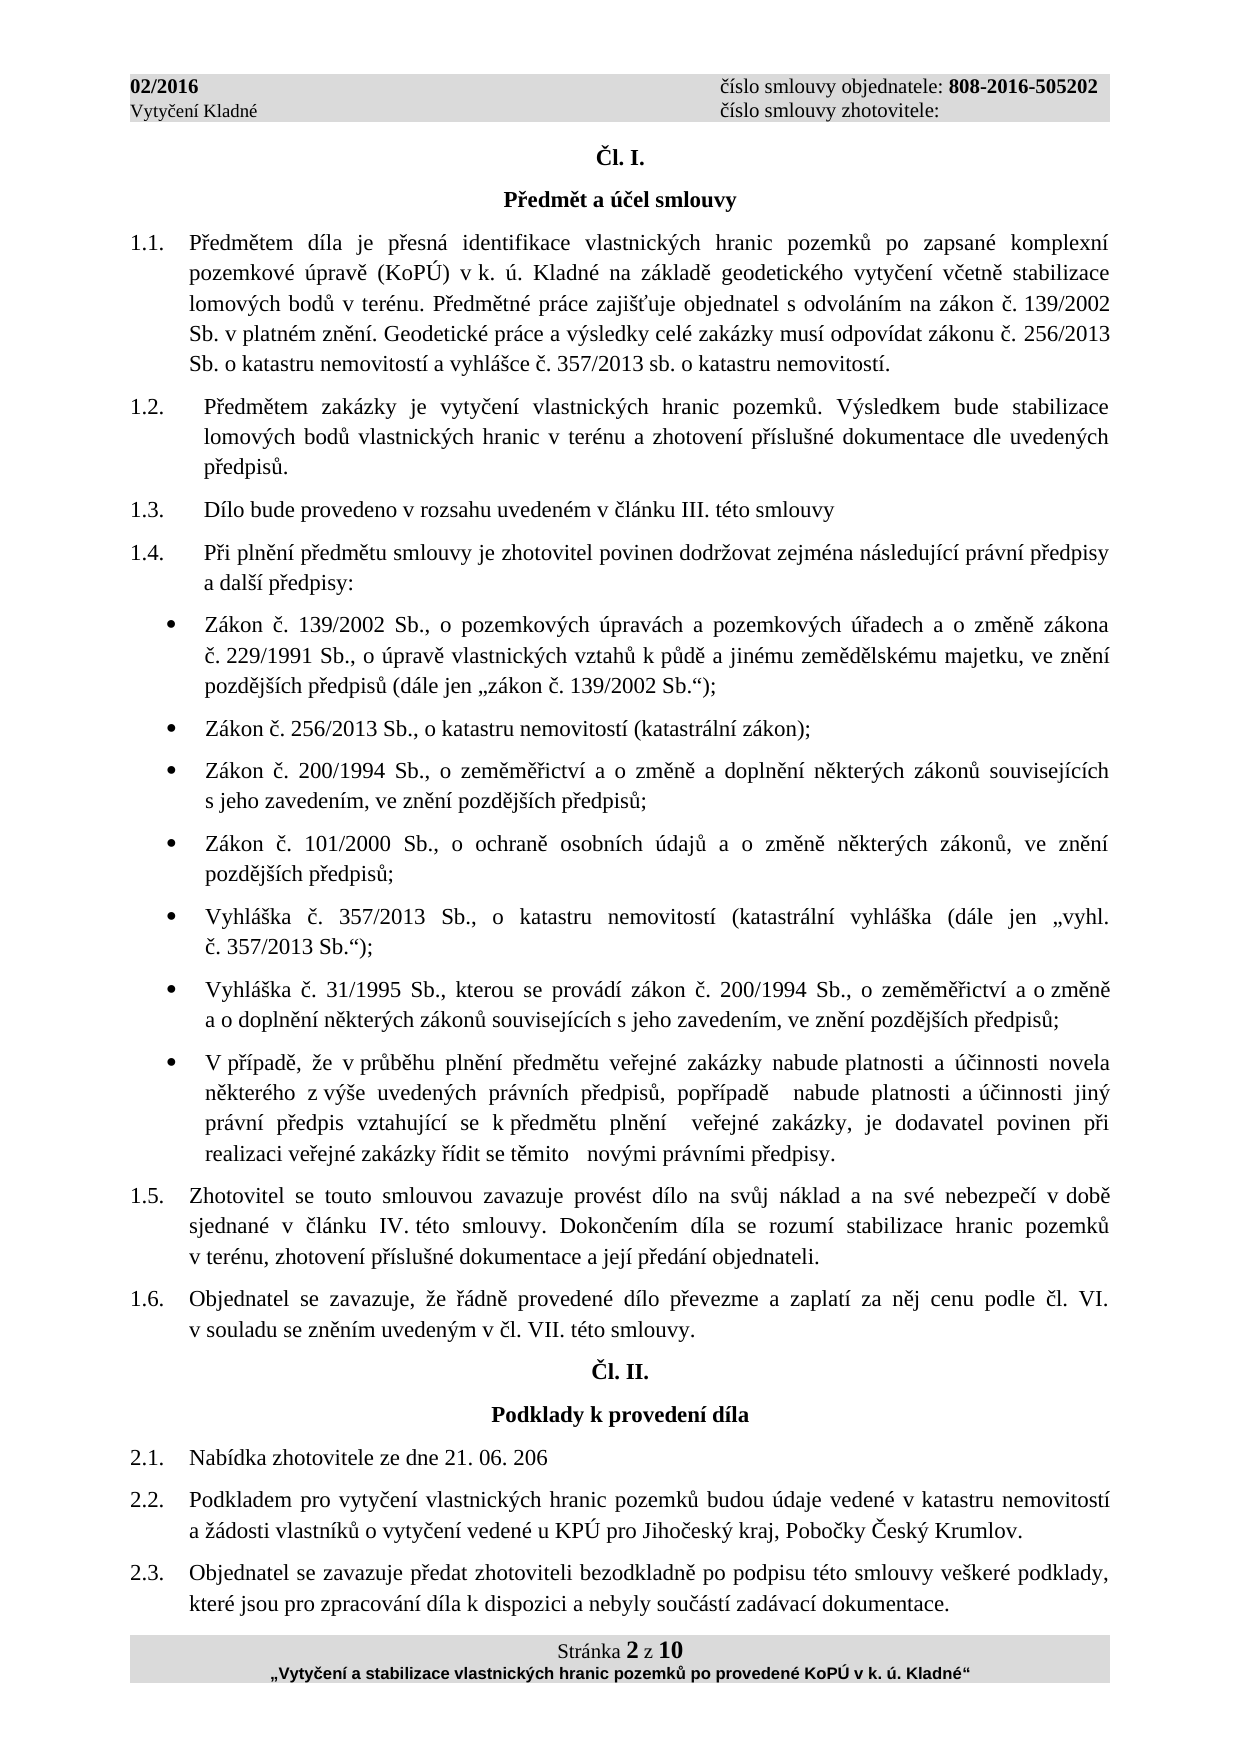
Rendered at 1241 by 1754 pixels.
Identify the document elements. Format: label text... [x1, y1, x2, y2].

list Zákon č. 200/1994 Sb., o zeměměřictví a o změně a doplnění některých zákonů souvisejících s jeho zavedením, ve znění pozdějších předpisů; [167, 757, 1110, 814]
subtitle Předmět a účel smlouvy [130, 186, 1110, 213]
list Zákon č. 139/2002 Sb., o pozemkových úpravách a pozemkových úřadech a o změně zákona č. 229/1991 Sb., o úpravě vlastnických vztahů k půdě a jinému zemědělskému majetku, ve znění pozdějších předpisů (dále jen „zákon č. 139/2002 Sb.“); [167, 611, 1110, 698]
text Čl. I. [130, 144, 1110, 170]
list Dílo bude provedeno v rozsahu uvedeném v článku III. této smlouvy [130, 496, 1110, 522]
list Vyhláška č. 357/2013 Sb., o katastru nemovitostí (katastrální vyhláška (dále jen „vyhl. č. 357/2013 Sb.“); [167, 903, 1110, 960]
list V případě, že v průběhu plnění předmětu veřejné zakázky nabude platnosti a účinnosti novela některého z výše uvedených právních předpisů, popřípadě nabude platnosti a účinnosti jiný právní předpis vztahující se k předmětu plnění veřejné zakázky, je dodavatel povinen při realizaci veřejné zakázky řídit se těmito novými právními předpisy. [167, 1049, 1110, 1166]
list Zákon č. 256/2013 Sb., o katastru nemovitostí (katastrální zákon); [167, 714, 1110, 741]
list Zhotovitel se touto smlouvou zavazuje provést dílo na svůj náklad a na své nebezpečí v době sjednané v článku IV. této smlouvy. Dokončením díla se rozumí stabilizace hranic pozemků v terénu, zhotovení příslušné dokumentace a její předání objednateli. [130, 1182, 1110, 1269]
list Podkladem pro vytyčení vlastnických hranic pozemků budou údaje vedené v katastru nemovitostí a žádosti vlastníků o vytyčení vedené u KPÚ pro Jihočeský kraj, Pobočky Český Krumlov. [130, 1486, 1110, 1543]
list Vyhláška č. 31/1995 Sb., kterou se provádí zákon č. 200/1994 Sb., o zeměměřictví a o změně a o doplnění některých zákonů souvisejících s jeho zavedením, ve znění pozdějších předpisů; [167, 976, 1110, 1033]
list Objednatel se zavazuje, že řádně provedené dílo převezme a zaplatí za něj cenu podle čl. VI. v souladu se zněním uvedeným v čl. VII. této smlouvy. [130, 1285, 1110, 1342]
list Předmětem zakázky je vytyčení vlastnických hranic pozemků. Výsledkem bude stabilizace lomových bodů vlastnických hranic v terénu a zhotovení příslušné dokumentace dle uvedených předpisů. [130, 393, 1110, 479]
text Podklady k provedení díla [130, 1401, 1110, 1427]
list Nabídka zhotovitele ze dne 21. 06. 206 [130, 1444, 1110, 1470]
list Objednatel se zavazuje předat zhotoviteli bezodkladně po podpisu této smlouvy veškeré podklady, které jsou pro zpracování díla k dispozici a nebyly součástí zadávací dokumentace. [130, 1559, 1110, 1616]
text Čl. II. [130, 1358, 1110, 1385]
list Při plnění předmětu smlouvy je zhotovitel povinen dodržovat zejména následující právní předpisy a další předpisy: [130, 538, 1110, 595]
list Zákon č. 101/2000 Sb., o ochraně osobních údajů a o změně některých zákonů, ve znění pozdějších předpisů; [167, 830, 1110, 887]
list Předmětem díla je přesná identifikace vlastnických hranic pozemků po zapsané komplexní pozemkové úpravě (KoPÚ) v k. ú. Kladné na základě geodetického vytyčení včetně stabilizace lomových bodů v terénu. Předmětné práce zajišťuje objednatel s odvoláním na zákon č. 139/2002 Sb. v platném znění. Geodetické práce a výsledky celé zakázky musí odpovídat zákonu č. 256/2013 Sb. o katastru nemovitostí a vyhlášce č. 357/2013 sb. o katastru nemovitostí. [130, 229, 1110, 376]
